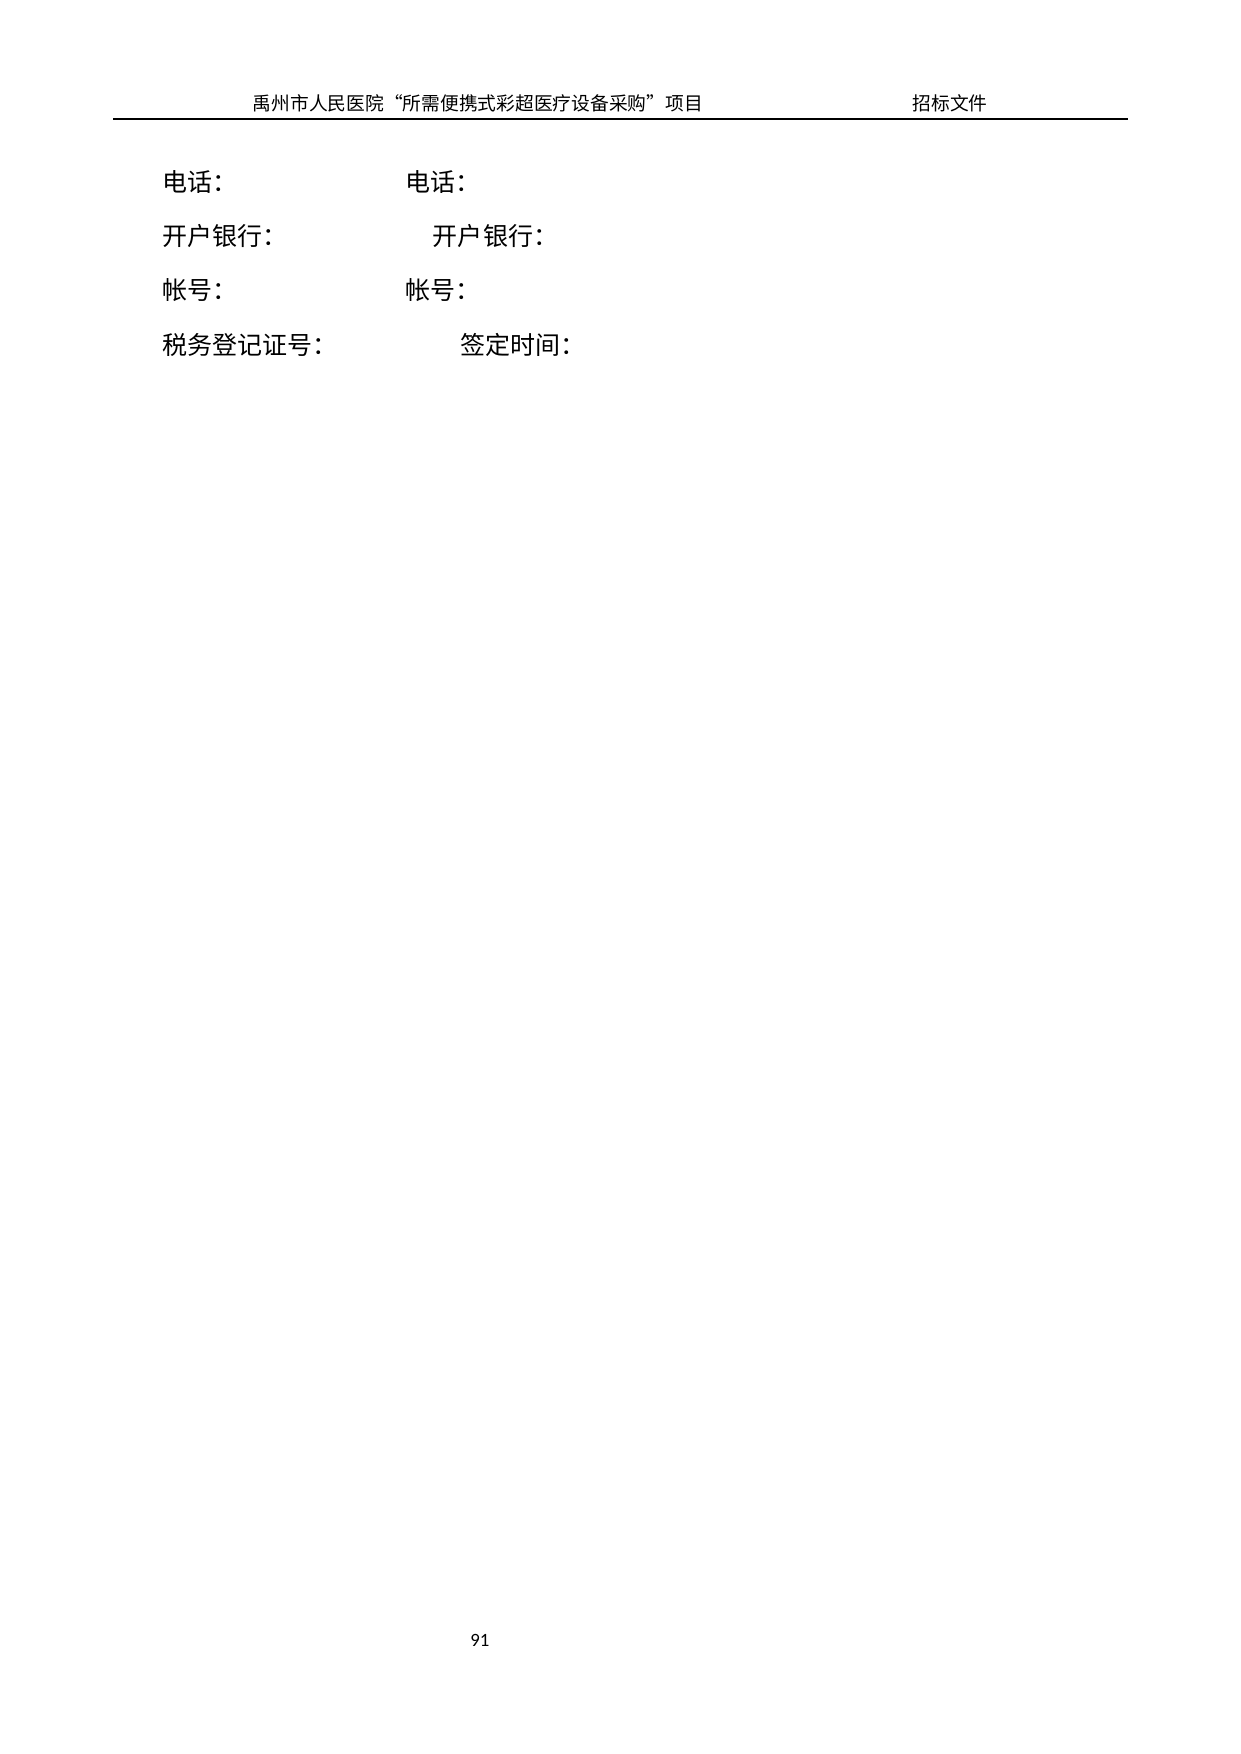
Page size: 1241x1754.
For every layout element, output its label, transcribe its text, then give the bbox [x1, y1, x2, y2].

text 开户银行： 开户银行： [112, 216, 1128, 253]
text 电话： 电话： [112, 162, 1128, 198]
text 税务登记证号： 签定时间： [112, 325, 1128, 361]
text 帐号： 帐号： [112, 271, 1128, 307]
